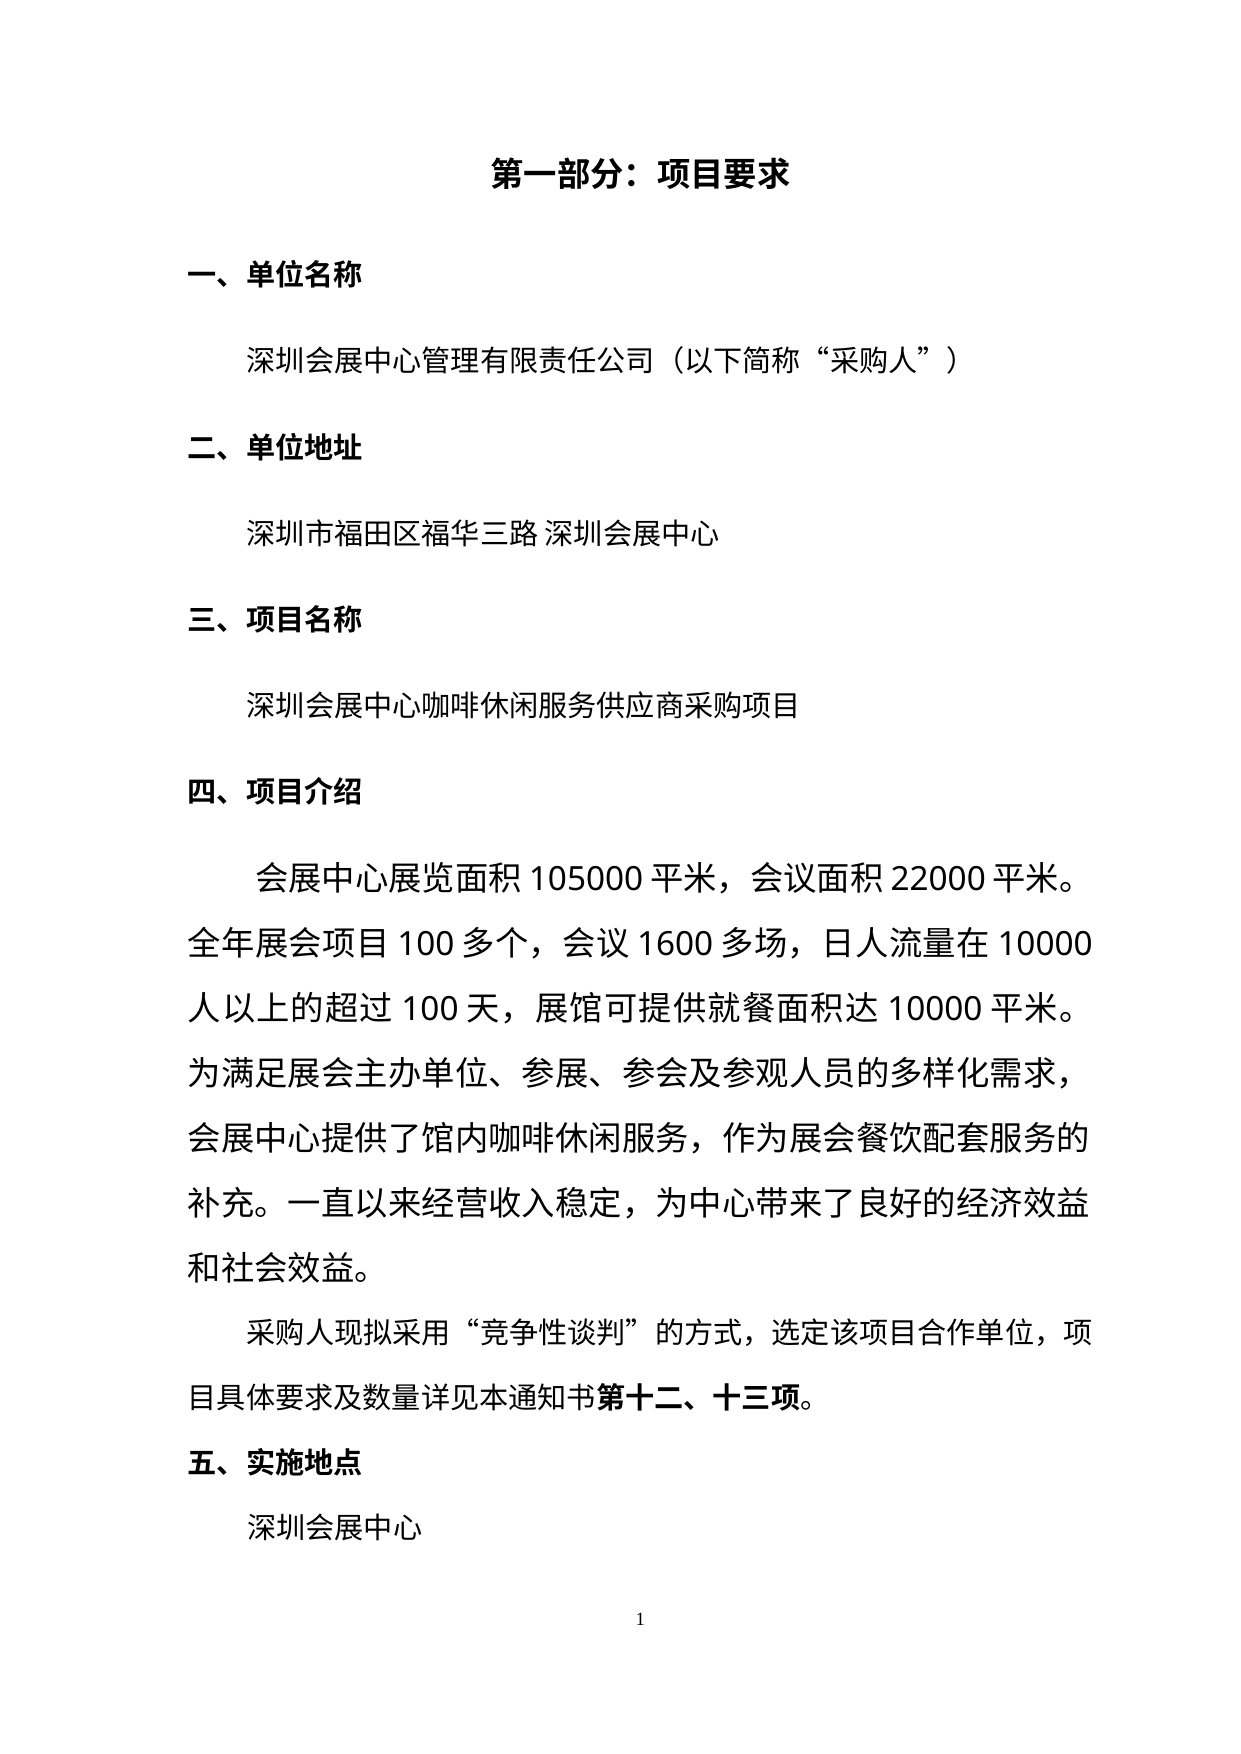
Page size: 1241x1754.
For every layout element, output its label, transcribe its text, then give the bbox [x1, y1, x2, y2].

text 第一部分：项目要求 [187, 139, 1093, 204]
text 深圳会展中心管理有限责任公司（以下简称“采购人”） [187, 327, 1093, 392]
text 深圳会展中心 [187, 1493, 1093, 1558]
list 单位地址 [187, 413, 1093, 478]
list 会展中心展览面积105000平米，会议面积22000平米。全年展会项目100多个，会议1600多场，日人流量在10000人以上的超过100天，展馆可提供就餐面积达10000平米。为满足展会主办单位、参展、参会及参观人员的多样化需求，会展中心提供了馆内咖啡休闲服务，作为展会餐饮配套服务的补充。一直以来经营收入稳定，为中心带来了良好的经济效益和社会效益。 [187, 843, 1093, 1298]
list 实施地点 [187, 1428, 1093, 1493]
text 深圳会展中心咖啡休闲服务供应商采购项目 [187, 671, 1093, 736]
list 采购人现拟采用“竞争性谈判”的方式，选定该项目合作单位，项目具体要求及数量详见本通知书第十二、十三项。 [187, 1298, 1093, 1428]
text 深圳市福田区福华三路 深圳会展中心 [187, 499, 1093, 564]
list 项目名称 [187, 585, 1093, 650]
list 单位名称 [187, 241, 1093, 306]
list 项目介绍 [187, 757, 1093, 822]
